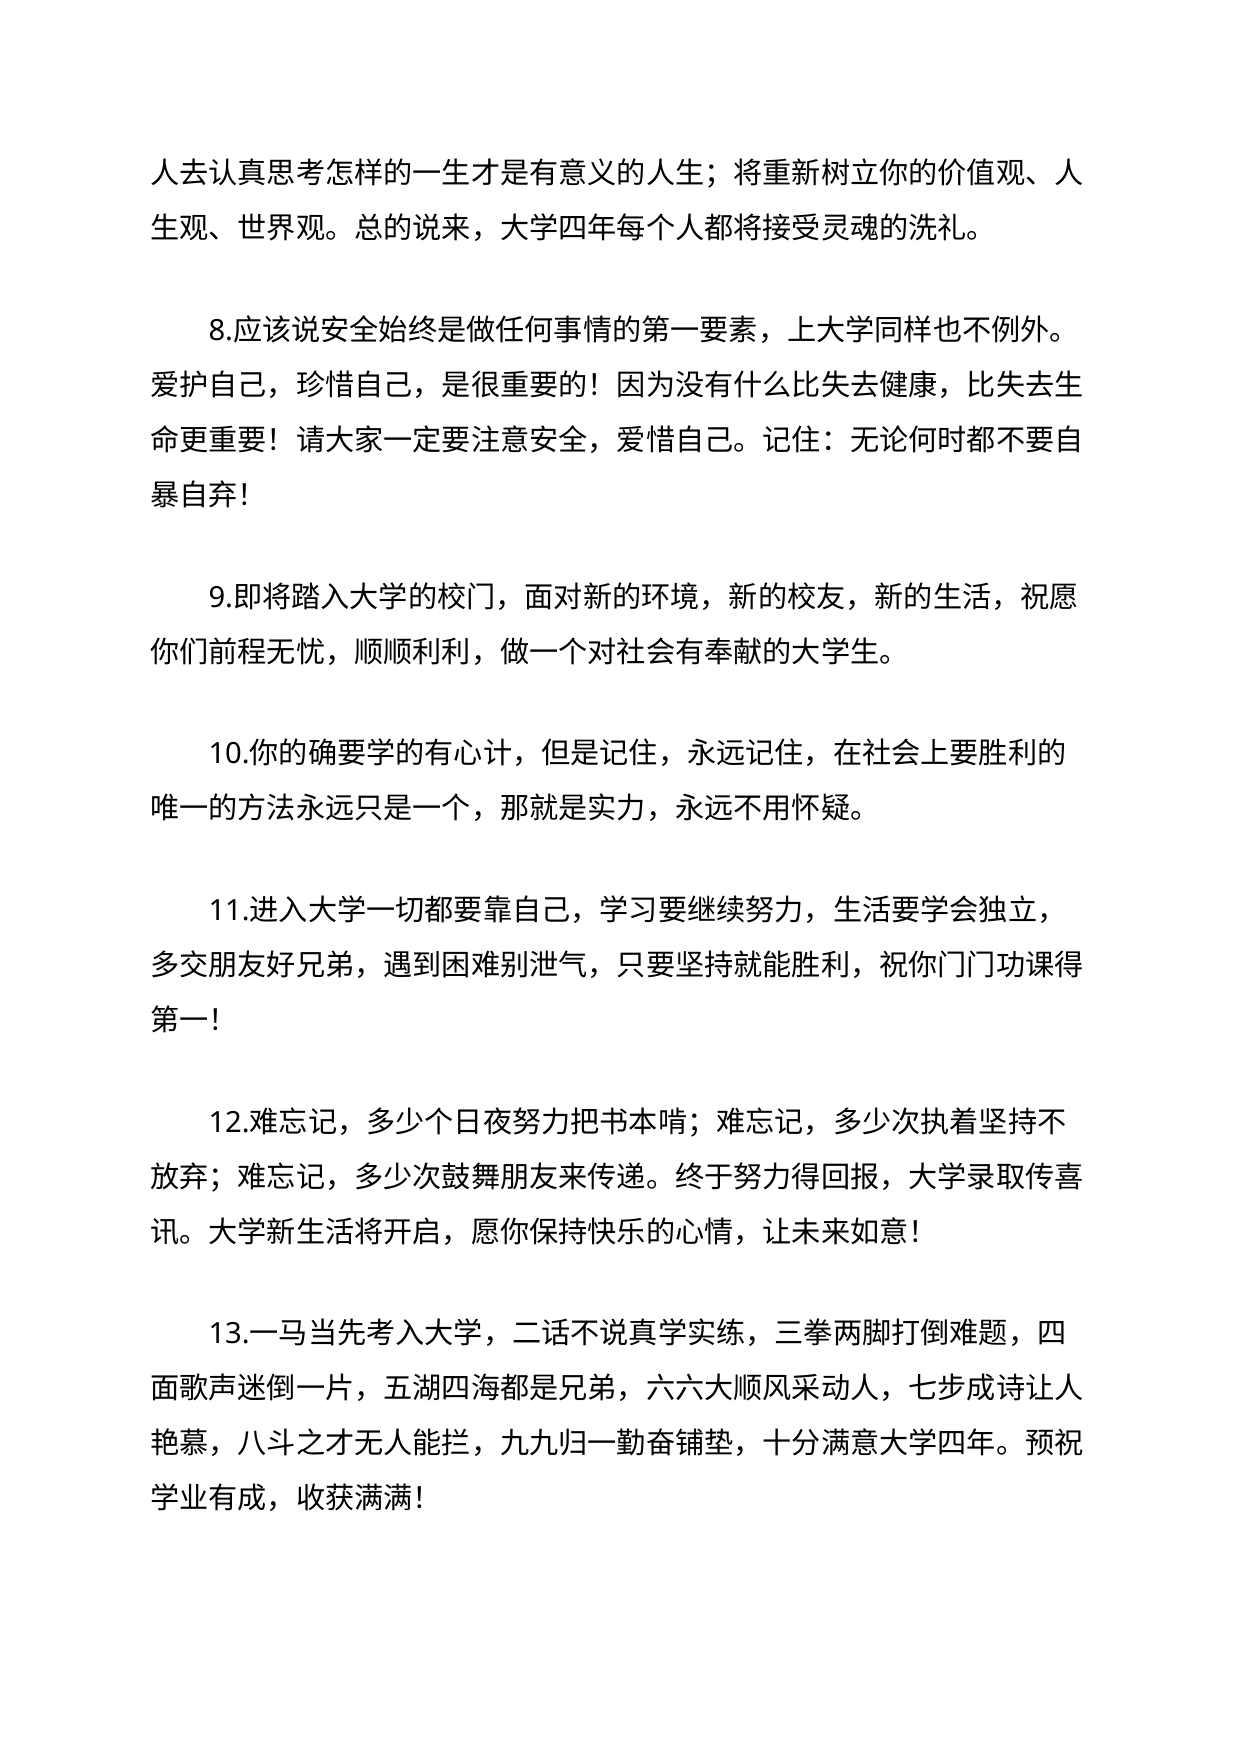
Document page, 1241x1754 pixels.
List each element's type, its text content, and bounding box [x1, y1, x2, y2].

text 10.你的确要学的有心计，但是记住，永远记住，在社会上要胜利的唯一的方法永远只是一个，那就是实力，永远不用怀疑。 [150, 730, 1090, 827]
text 9.即将踏入大学的校门，面对新的环境，新的校友，新的生活，祝愿你们前程无忧，顺顺利利，做一个对社会有奉献的大学生。 [150, 573, 1090, 671]
text 13.一马当先考入大学，二话不说真学实练，三拳两脚打倒难题，四面歌声迷倒一片，五湖四海都是兄弟，六六大顺风采动人，七步成诗让人艳慕，八斗之才无人能拦，九九归一勤奋铺垫，十分满意大学四年。预祝学业有成，收获满满！ [150, 1310, 1090, 1517]
text 8.应该说安全始终是做任何事情的第一要素，上大学同样也不例外。爱护自己，珍惜自己，是很重要的！因为没有什么比失去健康，比失去生命更重要！请大家一定要注意安全，爱惜自己。记住：无论何时都不要自暴自弃！ [150, 307, 1090, 514]
text 11.进入大学一切都要靠自己，学习要继续努力，生活要学会独立，多交朋友好兄弟，遇到困难别泄气，只要坚持就能胜利，祝你门门功课得第一！ [150, 887, 1090, 1039]
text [150, 150, 1090, 247]
text 12.难忘记，多少个日夜努力把书本啃；难忘记，多少次执着坚持不放弃；难忘记，多少次鼓舞朋友来传递。终于努力得回报，大学录取传喜讯。大学新生活将开启，愿你保持快乐的心情，让未来如意！ [150, 1098, 1090, 1251]
